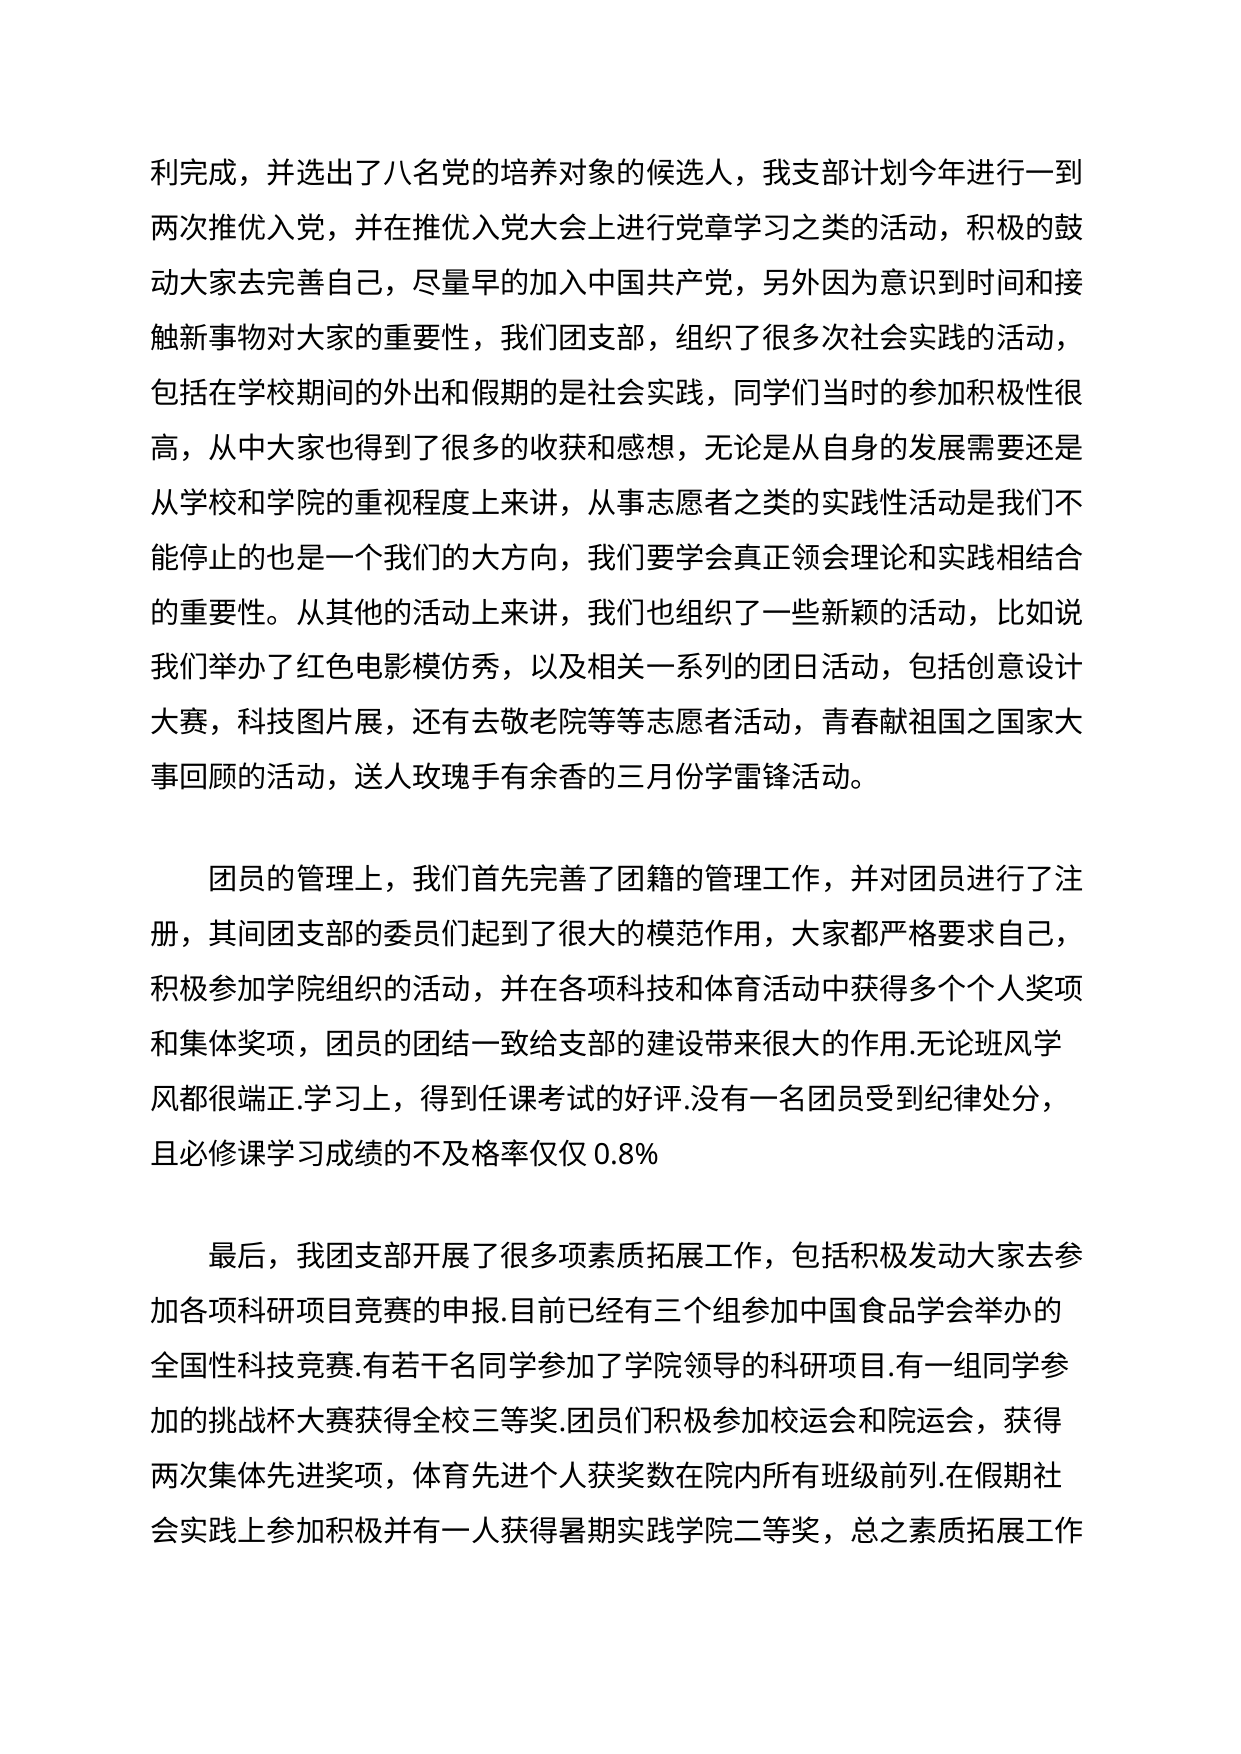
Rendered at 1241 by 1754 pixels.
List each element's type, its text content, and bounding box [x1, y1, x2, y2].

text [150, 150, 1090, 796]
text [150, 1232, 1090, 1549]
text 团员的管理上，我们首先完善了团籍的管理工作，并对团员进行了注册，其间团支部的委员们起到了很大的模范作用，大家都严格要求自己，积极参加学院组织的活动，并在各项科技和体育活动中获得多个个人奖项和集体奖项，团员的团结一致给支部的建设带来很大的作用.无论班风学风都很端正.学习上，得到任课考试的好评.没有一名团员受到纪律处分，且必修课学习成绩的不及格率仅仅0.8% [150, 856, 1090, 1173]
